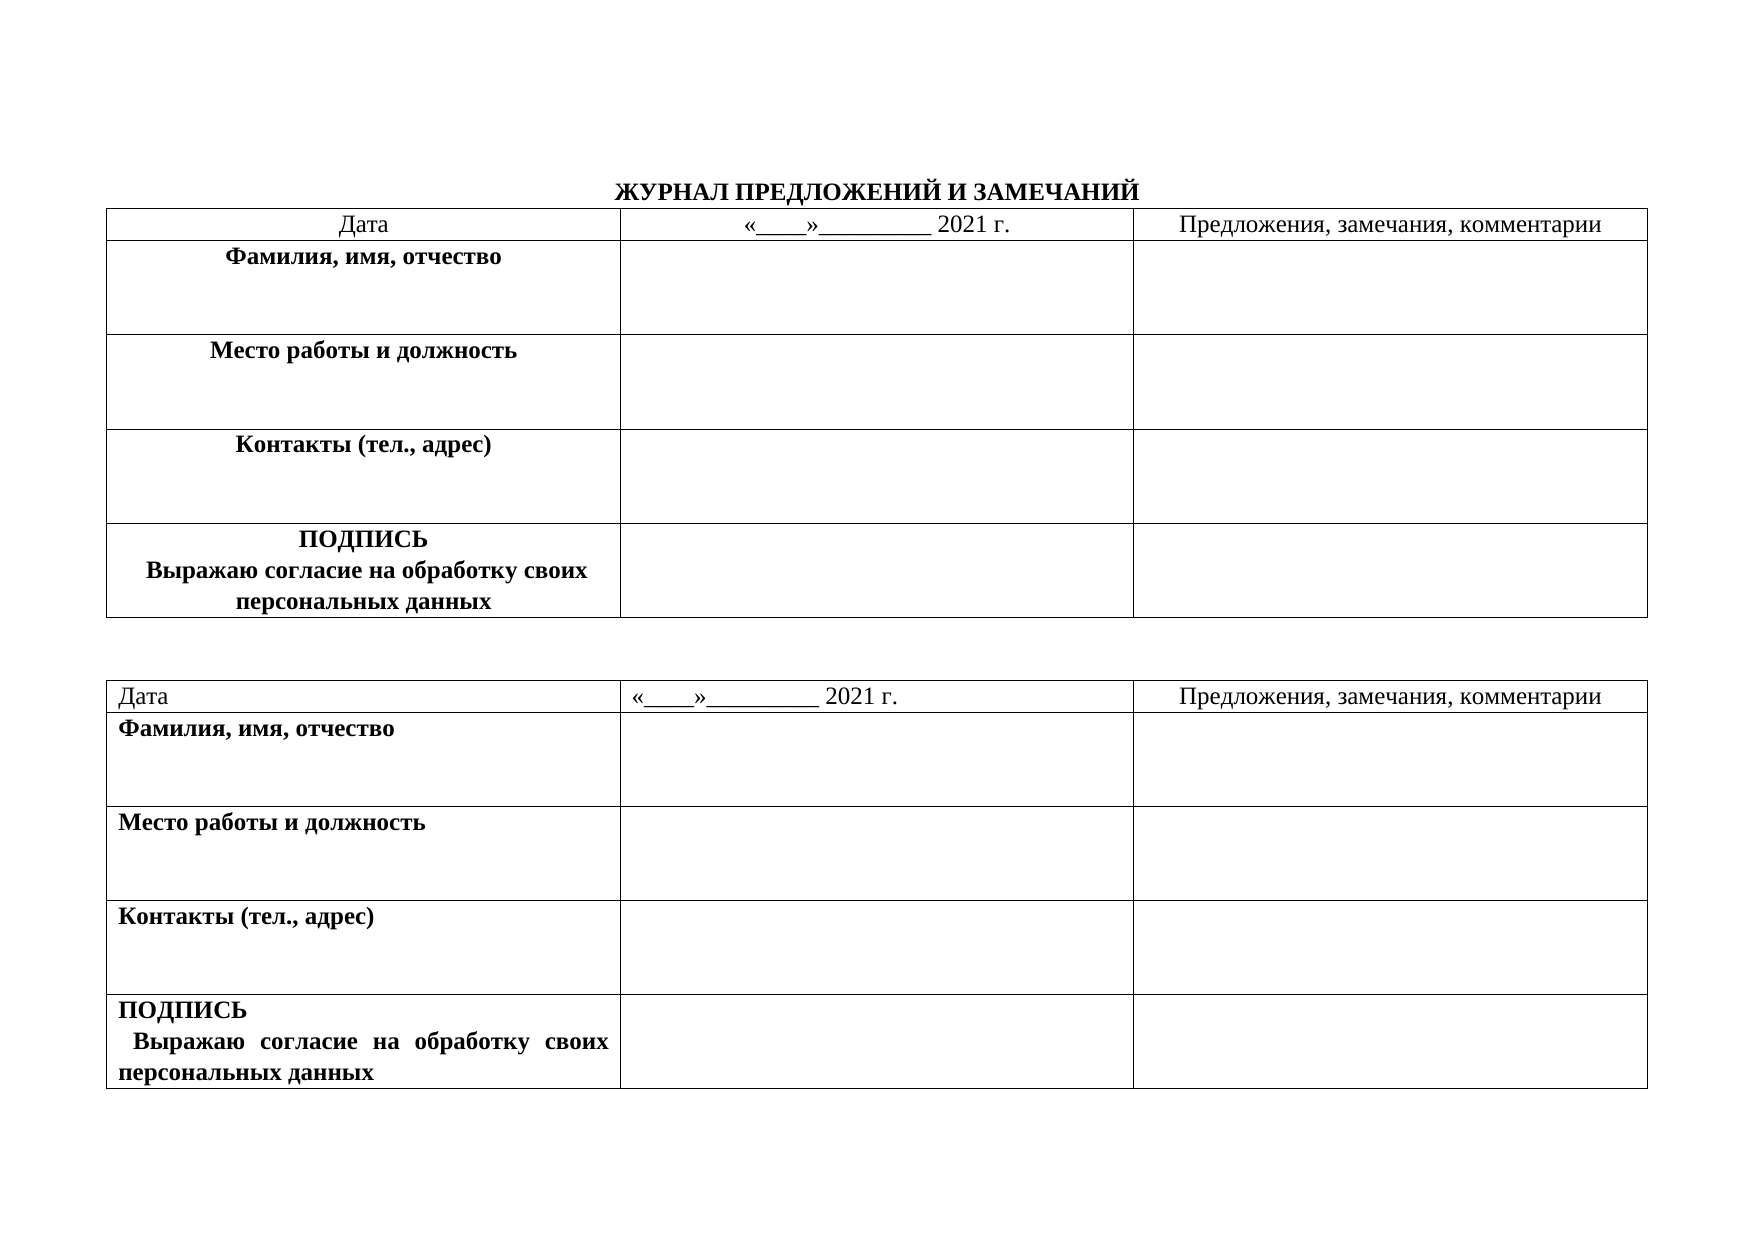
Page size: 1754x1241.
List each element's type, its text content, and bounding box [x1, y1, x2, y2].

table_cell [621, 713, 1133, 806]
table_cell ПОДПИСЬ Выражаю согласие на обработку своих персональных данных [107, 524, 620, 617]
table_cell [621, 524, 1133, 617]
table_cell [1134, 901, 1647, 994]
table_cell Контакты (тел., адрес) [107, 901, 620, 994]
table_header «____»_________ 2021 г. [621, 681, 1133, 712]
table_header Предложения, замечания, комментарии [1134, 681, 1647, 712]
table_cell [621, 241, 1133, 334]
table_header «____»_________ 2021 г. [621, 209, 1133, 240]
table_cell [621, 995, 1133, 1088]
table_cell Контакты (тел., адрес) [107, 430, 620, 523]
table_cell [621, 807, 1133, 900]
table_cell [1134, 524, 1647, 617]
table_cell [1134, 241, 1647, 334]
table_cell [1134, 807, 1647, 900]
table_cell [621, 901, 1133, 994]
table_cell Место работы и должность [107, 807, 620, 900]
table_cell [1134, 713, 1647, 806]
table_cell [621, 430, 1133, 523]
table_header Дата [107, 209, 620, 240]
table_cell Фамилия, имя, отчество [107, 713, 620, 806]
text ЖУРНАЛ ПРЕДЛОЖЕНИЙ И ЗАМЕЧАНИЙ [118, 177, 1636, 206]
table_cell [621, 335, 1133, 428]
table_cell ПОДПИСЬ Выражаю согласие на обработку своих персональных данных [107, 995, 620, 1088]
table_cell [1134, 430, 1647, 523]
table_cell Место работы и должность [107, 335, 620, 428]
table_header Предложения, замечания, комментарии [1134, 209, 1647, 240]
table_cell [1134, 335, 1647, 428]
table_cell Фамилия, имя, отчество [107, 241, 620, 334]
table_cell [1134, 995, 1647, 1088]
table_header Дата [107, 681, 620, 712]
